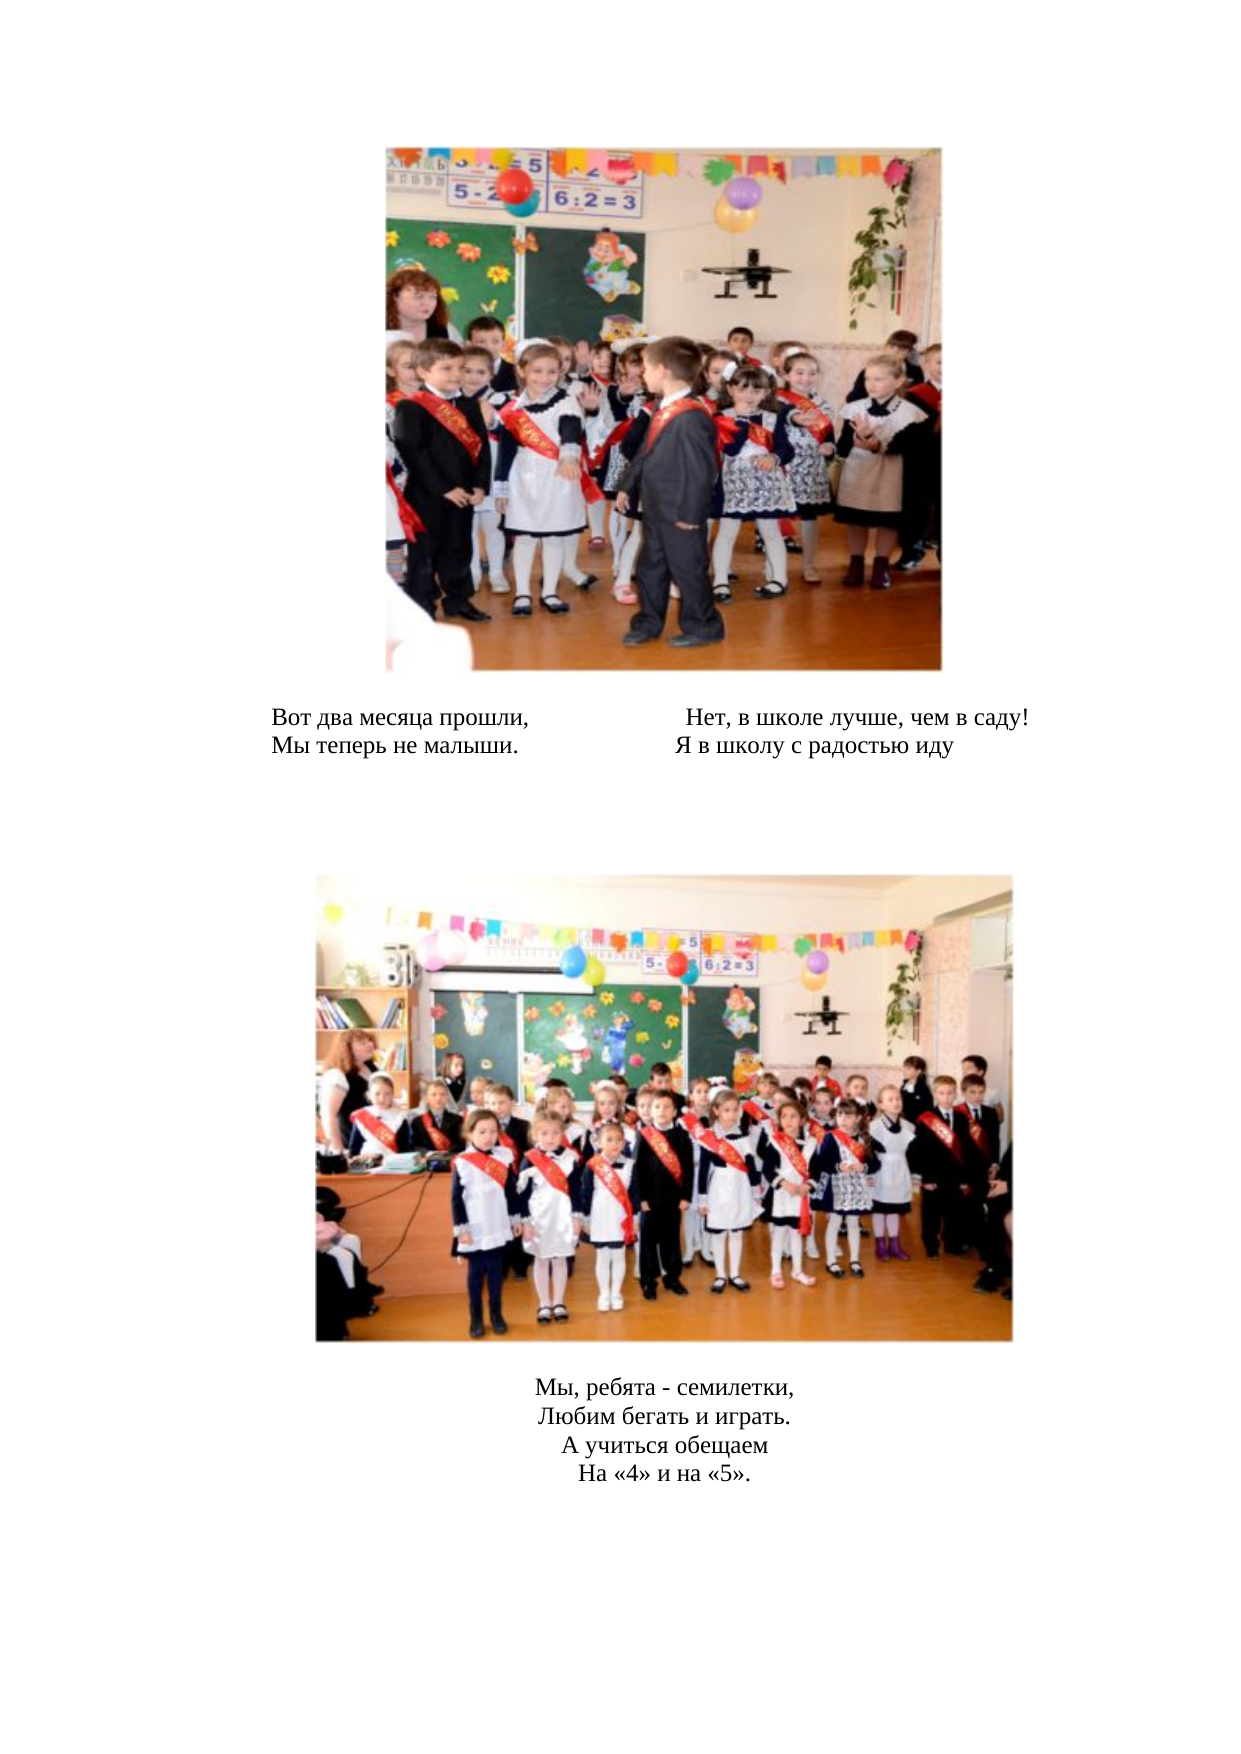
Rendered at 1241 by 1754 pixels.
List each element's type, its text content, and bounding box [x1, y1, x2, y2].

text Вот два месяца прошли, Нет, в школе лучше, чем в саду! [177, 702, 1152, 730]
text Мы, ребята - семилетки, [177, 1372, 1152, 1401]
picture [314, 874, 1015, 1344]
picture [385, 146, 944, 673]
text На «4» и на «5». [177, 1458, 1152, 1487]
text Мы теперь не малыши. Я в школу с радостью иду [177, 730, 1152, 759]
text А учиться обещаем [177, 1430, 1152, 1458]
text Любим бегать и играть. [177, 1401, 1152, 1430]
